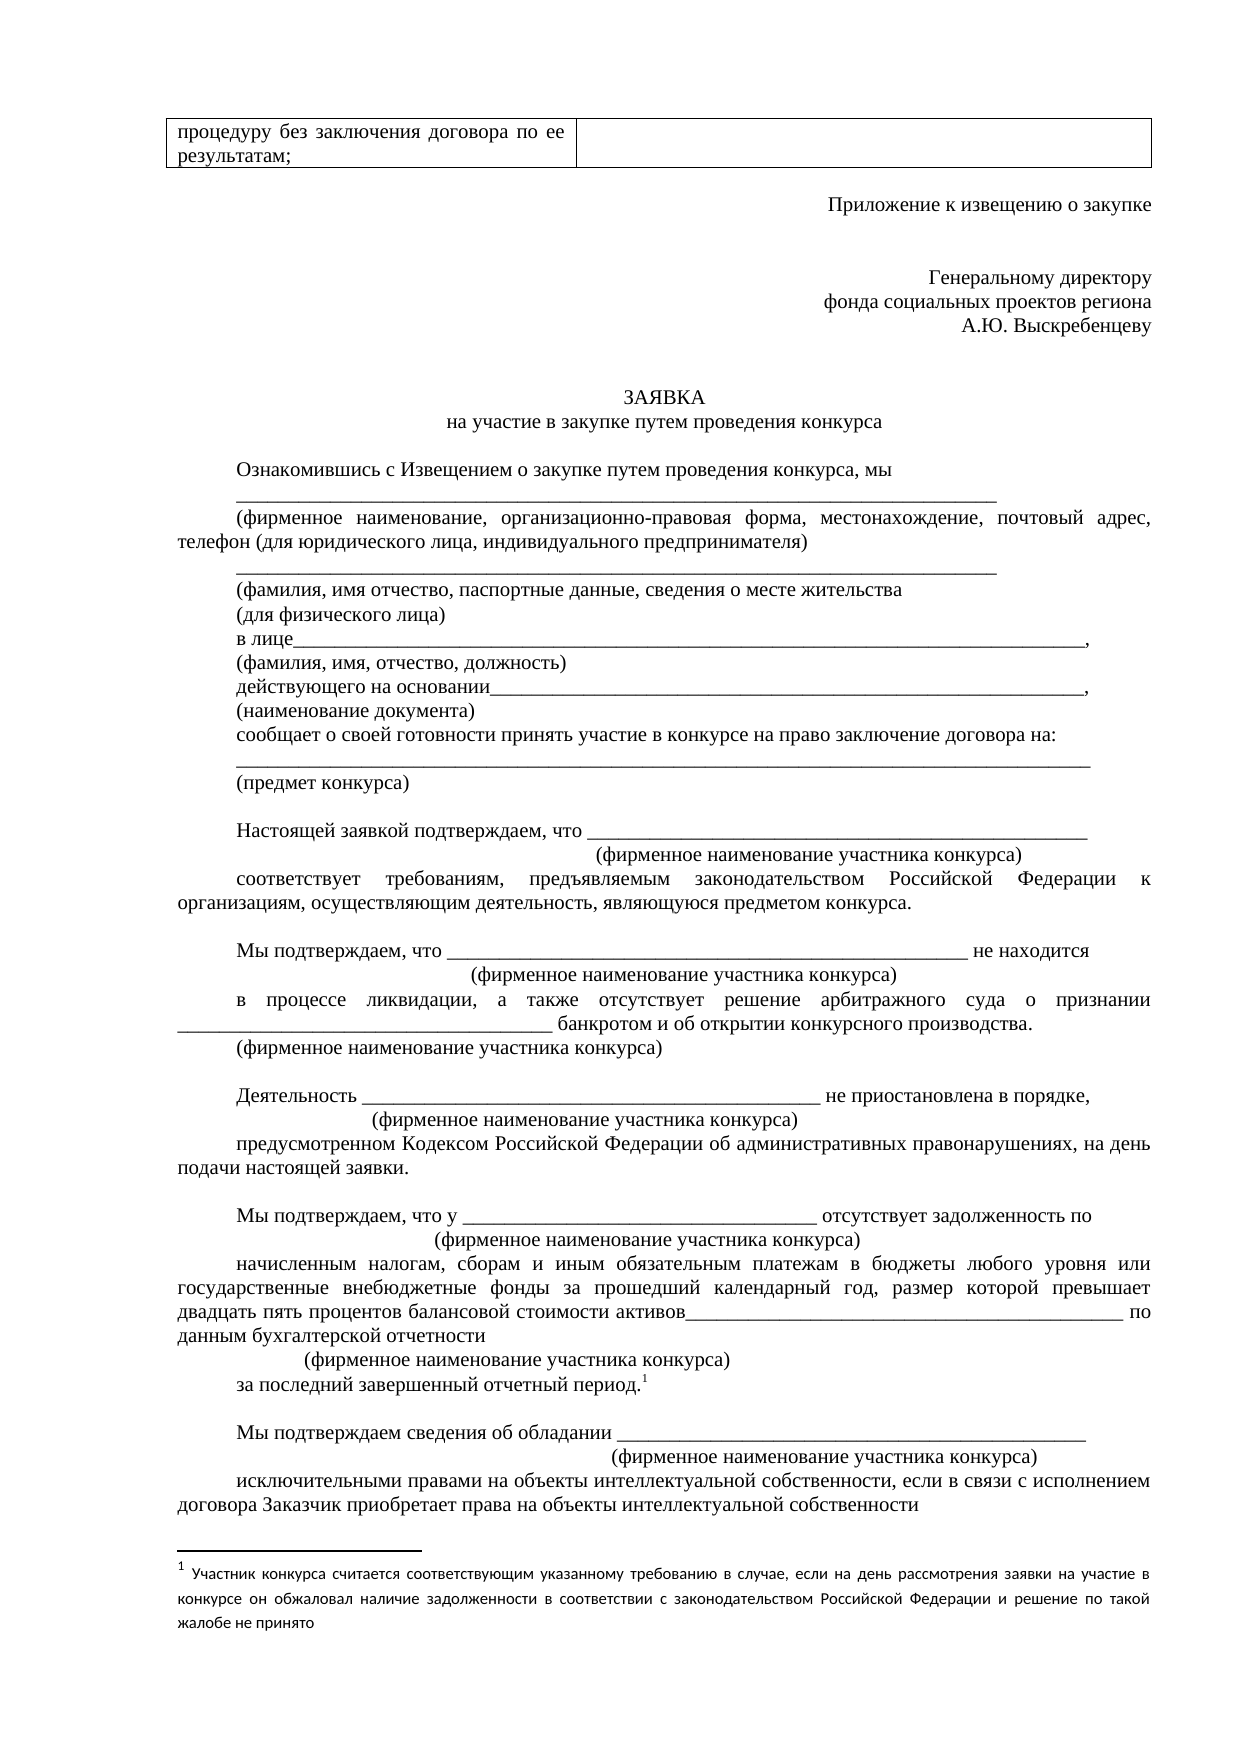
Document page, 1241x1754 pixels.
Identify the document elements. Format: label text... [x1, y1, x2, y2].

text (фирменное наименование, организационно-правовая форма, местонахождение, почтовый адрес, телефон (для юридического лица, индивидуального предпринимателя) [177, 505, 1152, 553]
text (фирменное наименование участника конкурса) [177, 1227, 1152, 1251]
text (для физического лица) [177, 601, 1152, 626]
text в лице____________________________________________________________________________, [177, 626, 1152, 649]
text (фирменное наименование участника конкурса) [177, 1444, 1152, 1468]
text Мы подтверждаем сведения об обладании _____________________________________________ [177, 1419, 1152, 1444]
text _________________________________________________________________________ [177, 481, 1152, 505]
text исключительными правами на объекты интеллектуальной собственности, если в связи с исполнением договора Заказчик приобретает права на объекты интеллектуальной собственности [177, 1468, 1152, 1516]
text Генеральному директору [177, 264, 1152, 289]
text (фамилия, имя отчество, паспортные данные, сведения о месте жительства [177, 577, 1152, 601]
text Настоящей заявкой подтверждаем, что ________________________________________________ [177, 818, 1152, 842]
text Мы подтверждаем, что у __________________________________ отсутствует задолженность по [177, 1203, 1152, 1227]
text _________________________________________________________________________ [177, 553, 1152, 577]
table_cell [167, 119, 576, 167]
text предусмотренном Кодексом Российской Федерации об административных правонарушениях, на день подачи настоящей заявки. [177, 1131, 1152, 1179]
text (фирменное наименование участника конкурса) [177, 842, 1152, 866]
text соответствует требованиям, предъявляемым законодательством Российской Федерации к организациям, осуществляющим деятельность, являющуюся предметом конкурса. [177, 866, 1152, 914]
text (фамилия, имя, отчество, должность) [177, 649, 1152, 674]
text фонда социальных проектов региона [177, 289, 1152, 313]
text Ознакомившись с Извещением о закупке путем проведения конкурса, мы [177, 457, 1152, 481]
text начисленным налогам, сборам и иным обязательным платежам в бюджеты любого уровня или государственные внебюджетные фонды за прошедший календарный год, размер которой превышает двадцать пять процентов балансовой стоимости активов__________________________________________ по данным бухгалтерской отчетности [177, 1251, 1152, 1347]
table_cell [577, 119, 1151, 167]
text (фирменное наименование участника конкурса) [177, 1347, 1152, 1371]
text (предмет конкурса) [177, 770, 1152, 794]
text __________________________________________________________________________________ [177, 746, 1152, 770]
text за последний завершенный отчетный период. [177, 1371, 1152, 1396]
text на участие в закупке путем проведения конкурса [177, 409, 1152, 433]
text Приложение к извещению о закупке [177, 192, 1152, 216]
text (фирменное наименование участника конкурса) [177, 1034, 1152, 1059]
text А.Ю. Выскребенцеву [177, 313, 1152, 337]
text действующего на основании_________________________________________________________, [177, 674, 1152, 698]
text сообщает о своей готовности принять участие в конкурсе на право заключение договора на: [177, 722, 1152, 746]
text (фирменное наименование участника конкурса) [177, 962, 1152, 986]
text (наименование документа) [177, 698, 1152, 722]
text Деятельность ____________________________________________ не приостановлена в порядке, [177, 1083, 1152, 1107]
text в процессе ликвидации, а также отсутствует решение арбитражного суда о признании ____________________________________ банкротом и об открытии конкурсного производства. [177, 986, 1152, 1034]
text ЗАЯВКА [177, 385, 1152, 409]
text (фирменное наименование участника конкурса) [177, 1107, 1152, 1131]
text Мы подтверждаем, что __________________________________________________ не находится [177, 938, 1152, 962]
